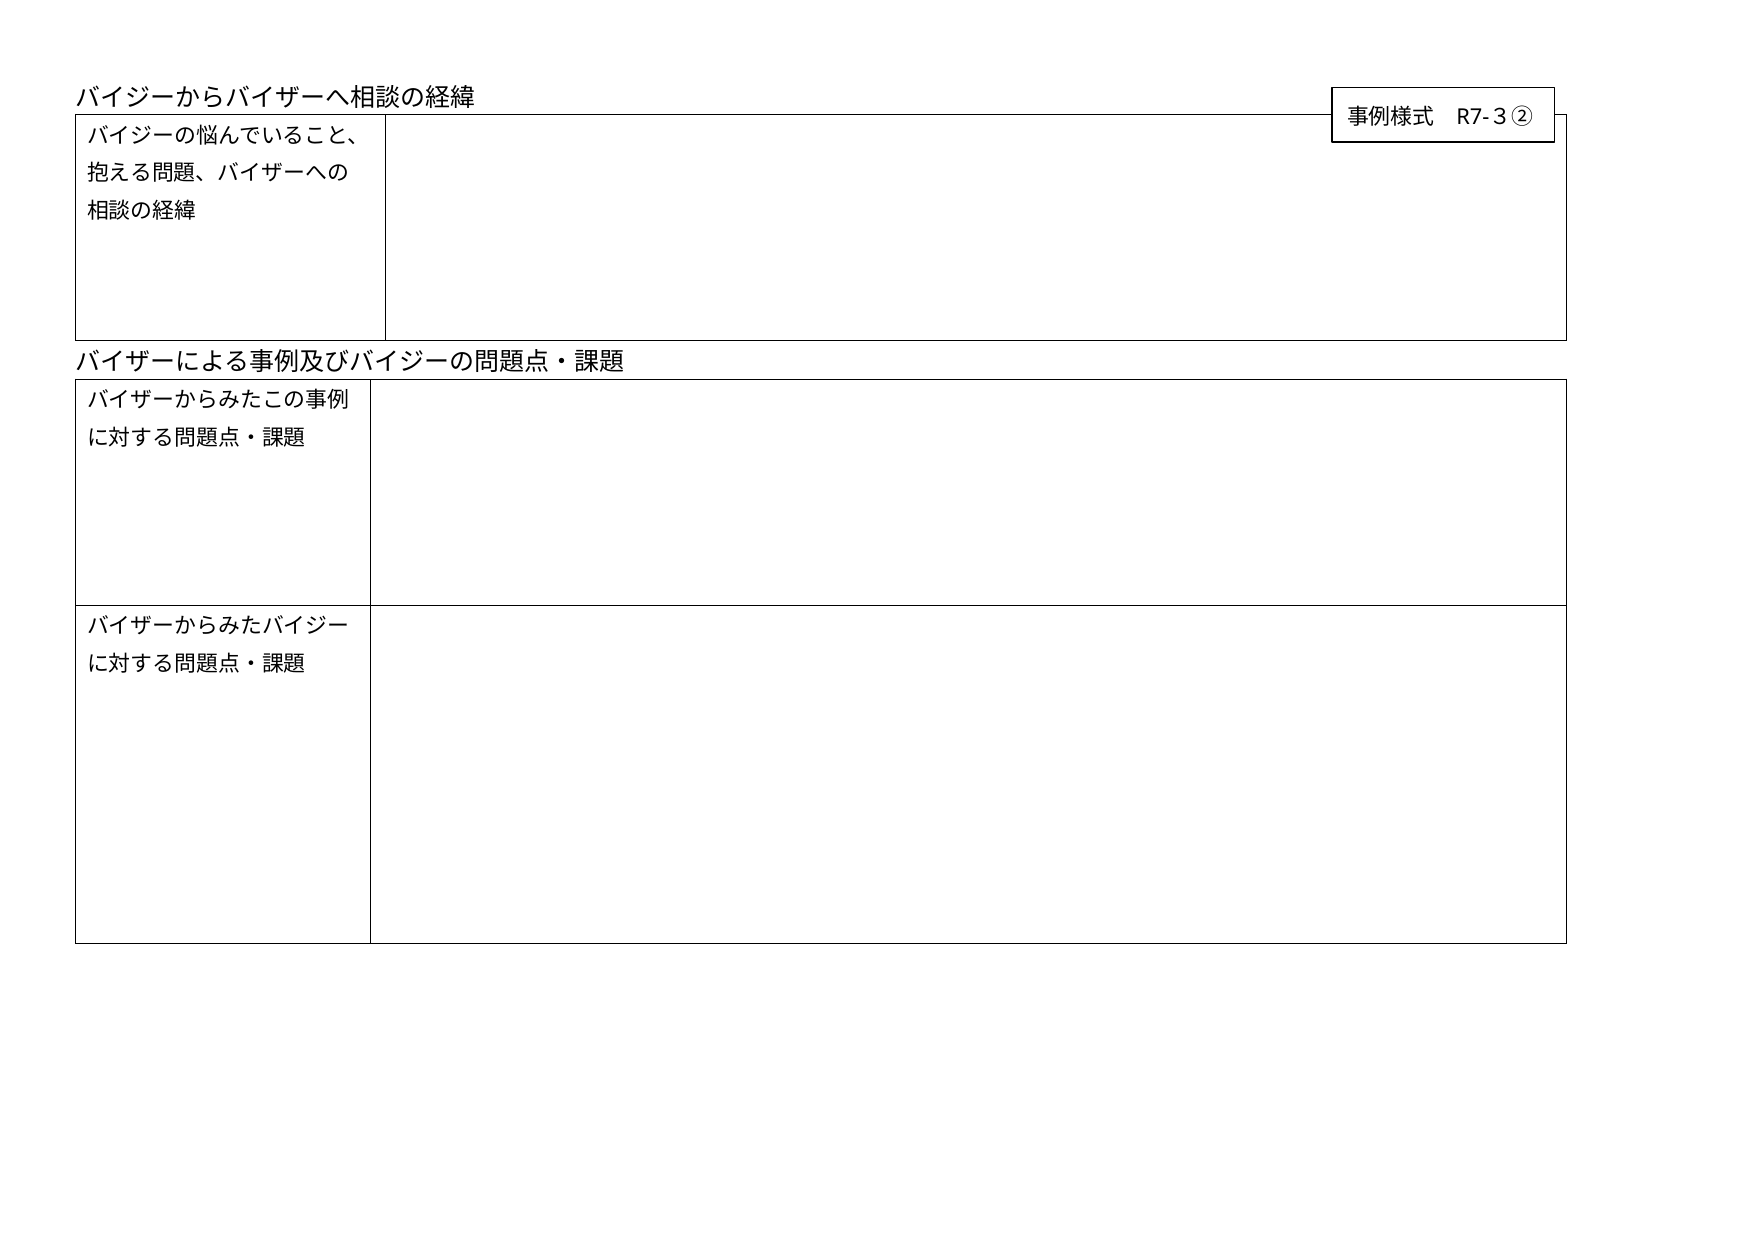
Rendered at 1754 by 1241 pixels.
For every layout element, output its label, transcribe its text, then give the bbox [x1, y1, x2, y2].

table_header バイザーからみたこの事例に対する問題点・課題 [76, 380, 370, 604]
table_cell バイザーからみたバイジーに対する問題点・課題 [76, 606, 370, 943]
table_header [386, 115, 1566, 340]
table_header [371, 380, 1566, 604]
table_cell [371, 606, 1566, 943]
table_header バイジーの悩んでいること、抱える問題、バイザーへの 相談の経緯 [76, 115, 385, 340]
text バイジーからバイザーへ相談の経緯 [75, 76, 1679, 114]
text バイザーによる事例及びバイジーの問題点・課題 [75, 341, 1679, 378]
